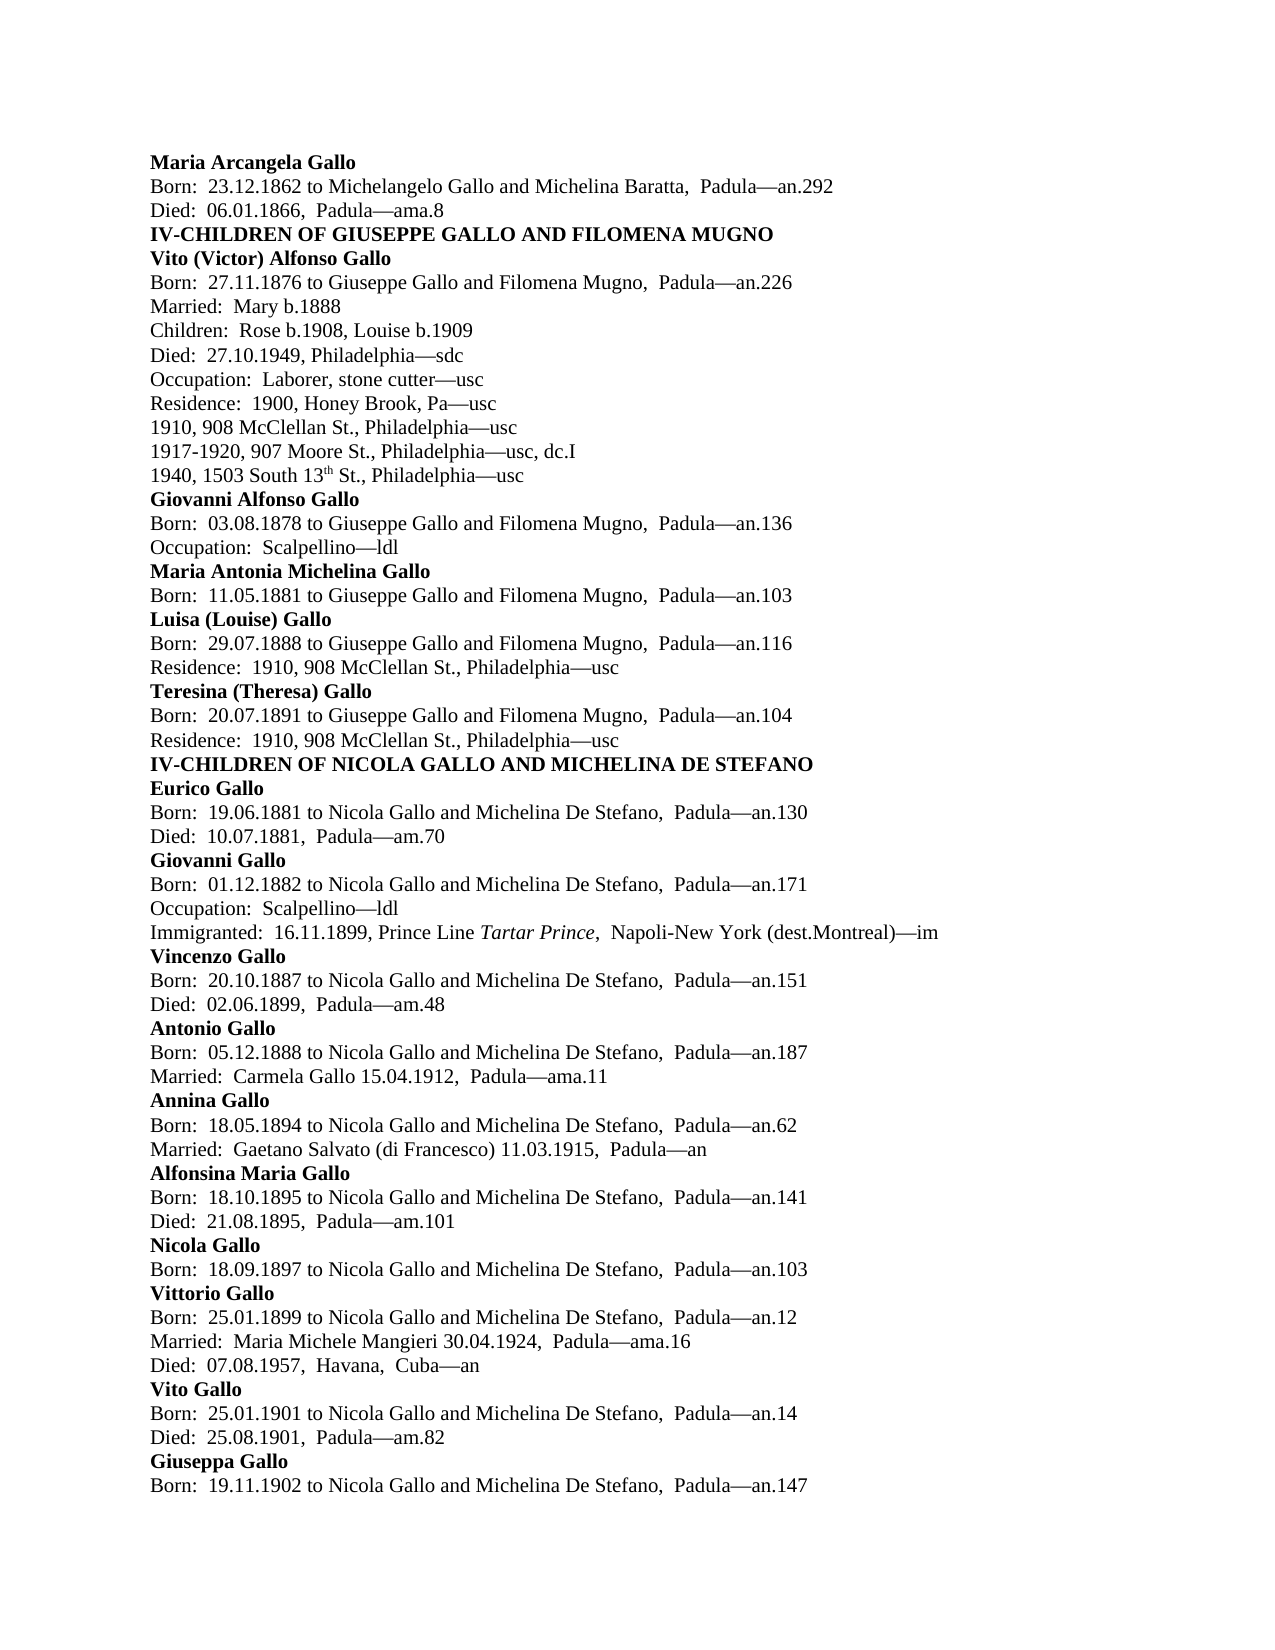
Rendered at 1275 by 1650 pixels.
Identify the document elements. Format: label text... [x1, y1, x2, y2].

text Born: 01.12.1882 to Nicola Gallo and Michelina De Stefano, Padula—an.171 [150, 872, 1125, 896]
text 1940, 1503 South 13th St., Philadelphia—usc [150, 463, 1125, 487]
text Died: 25.08.1901, Padula—am.82 [150, 1425, 1125, 1449]
text Vittorio Gallo [150, 1281, 1125, 1305]
text Luisa (Louise) Gallo [150, 607, 1125, 631]
text 1910, 908 McClellan St., Philadelphia—usc [150, 415, 1125, 439]
text Maria Arcangela Gallo [150, 150, 1125, 174]
text Born: 18.05.1894 to Nicola Gallo and Michelina De Stefano, Padula—an.62 [150, 1112, 1125, 1137]
text IV-CHILDREN OF GIUSEPPE GALLO AND FILOMENA MUGNO [150, 222, 1125, 246]
text Occupation: Scalpellino—ldl [150, 535, 1125, 559]
text Giovanni Alfonso Gallo [150, 487, 1125, 511]
text Died: 21.08.1895, Padula—am.101 [150, 1209, 1125, 1233]
text Married: Carmela Gallo 15.04.1912, Padula—ama.11 [150, 1064, 1125, 1088]
text Married: Gaetano Salvato (di Francesco) 11.03.1915, Padula—an [150, 1137, 1125, 1161]
text Alfonsina Maria Gallo [150, 1161, 1125, 1185]
text Teresina (Theresa) Gallo [150, 679, 1125, 703]
text 1917-1920, 907 Moore St., Philadelphia—usc, dc.I [150, 439, 1125, 463]
text Nicola Gallo [150, 1233, 1125, 1257]
text IV-CHILDREN OF NICOLA GALLO AND MICHELINA DE STEFANO [150, 752, 1125, 776]
text Annina Gallo [150, 1088, 1125, 1112]
text Born: 23.12.1862 to Michelangelo Gallo and Michelina Baratta, Padula—an.292 [150, 174, 1125, 198]
text Giuseppa Gallo [150, 1449, 1125, 1473]
text Children: Rose b.1908, Louise b.1909 [150, 318, 1125, 342]
text Born: 11.05.1881 to Giuseppe Gallo and Filomena Mugno, Padula—an.103 [150, 583, 1125, 607]
text Born: 25.01.1901 to Nicola Gallo and Michelina De Stefano, Padula—an.14 [150, 1401, 1125, 1425]
text Giovanni Gallo [150, 848, 1125, 872]
text Died: 02.06.1899, Padula—am.48 [150, 992, 1125, 1016]
text Died: 06.01.1866, Padula—ama.8 [150, 198, 1125, 222]
text Vito (Victor) Alfonso Gallo [150, 246, 1125, 270]
text Born: 25.01.1899 to Nicola Gallo and Michelina De Stefano, Padula—an.12 [150, 1305, 1125, 1329]
text Residence: 1910, 908 McClellan St., Philadelphia—usc [150, 727, 1125, 752]
text Born: 20.10.1887 to Nicola Gallo and Michelina De Stefano, Padula—an.151 [150, 968, 1125, 992]
text Maria Antonia Michelina Gallo [150, 559, 1125, 583]
text Born: 19.11.1902 to Nicola Gallo and Michelina De Stefano, Padula—an.147 [150, 1473, 1125, 1497]
text Died: 07.08.1957, Havana, Cuba—an [150, 1353, 1125, 1377]
text Married: Maria Michele Mangieri 30.04.1924, Padula—ama.16 [150, 1329, 1125, 1353]
text Antonio Gallo [150, 1016, 1125, 1040]
text Residence: 1910, 908 McClellan St., Philadelphia—usc [150, 655, 1125, 679]
text Occupation: Scalpellino—ldl [150, 896, 1125, 920]
text Vito Gallo [150, 1377, 1125, 1401]
text Born: 29.07.1888 to Giuseppe Gallo and Filomena Mugno, Padula—an.116 [150, 631, 1125, 655]
text Born: 05.12.1888 to Nicola Gallo and Michelina De Stefano, Padula—an.187 [150, 1040, 1125, 1064]
text Residence: 1900, Honey Brook, Pa—usc [150, 391, 1125, 415]
text Died: 10.07.1881, Padula—am.70 [150, 824, 1125, 848]
text Born: 18.10.1895 to Nicola Gallo and Michelina De Stefano, Padula—an.141 [150, 1185, 1125, 1209]
text Born: 27.11.1876 to Giuseppe Gallo and Filomena Mugno, Padula—an.226 [150, 270, 1125, 294]
text Eurico Gallo [150, 776, 1125, 800]
text Died: 27.10.1949, Philadelphia—sdc [150, 342, 1125, 367]
text Occupation: Laborer, stone cutter—usc [150, 367, 1125, 391]
text Born: 20.07.1891 to Giuseppe Gallo and Filomena Mugno, Padula—an.104 [150, 703, 1125, 727]
text Born: 18.09.1897 to Nicola Gallo and Michelina De Stefano, Padula—an.103 [150, 1257, 1125, 1281]
text Immigranted: 16.11.1899, Prince Line Tartar Prince, Napoli-New York (dest.Montreal)—im [150, 920, 1125, 944]
text Born: 19.06.1881 to Nicola Gallo and Michelina De Stefano, Padula—an.130 [150, 800, 1125, 824]
text Married: Mary b.1888 [150, 294, 1125, 318]
text Born: 03.08.1878 to Giuseppe Gallo and Filomena Mugno, Padula—an.136 [150, 511, 1125, 535]
text Vincenzo Gallo [150, 944, 1125, 968]
